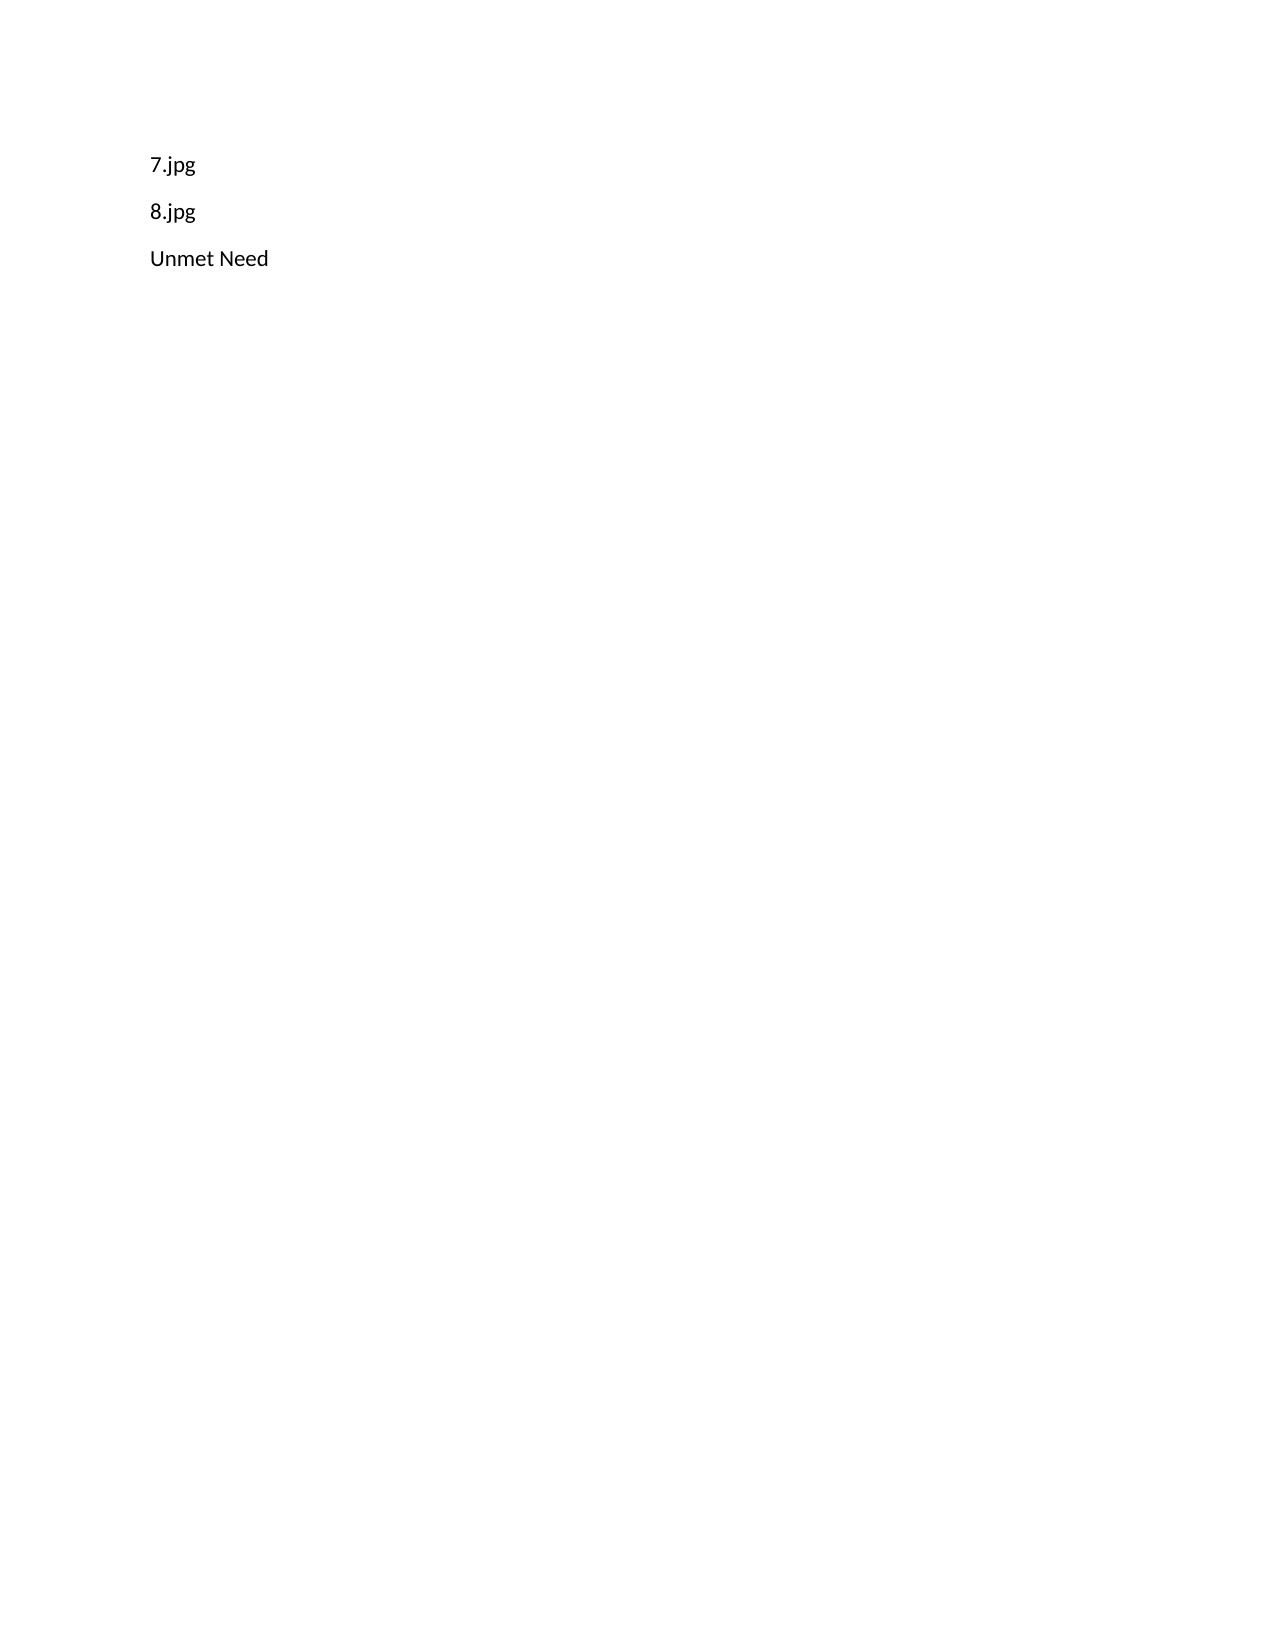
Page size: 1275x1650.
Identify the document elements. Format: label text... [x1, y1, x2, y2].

text Unmet Need [150, 244, 1125, 272]
text 8.jpg [150, 197, 1125, 225]
text 7.jpg [150, 150, 1125, 178]
